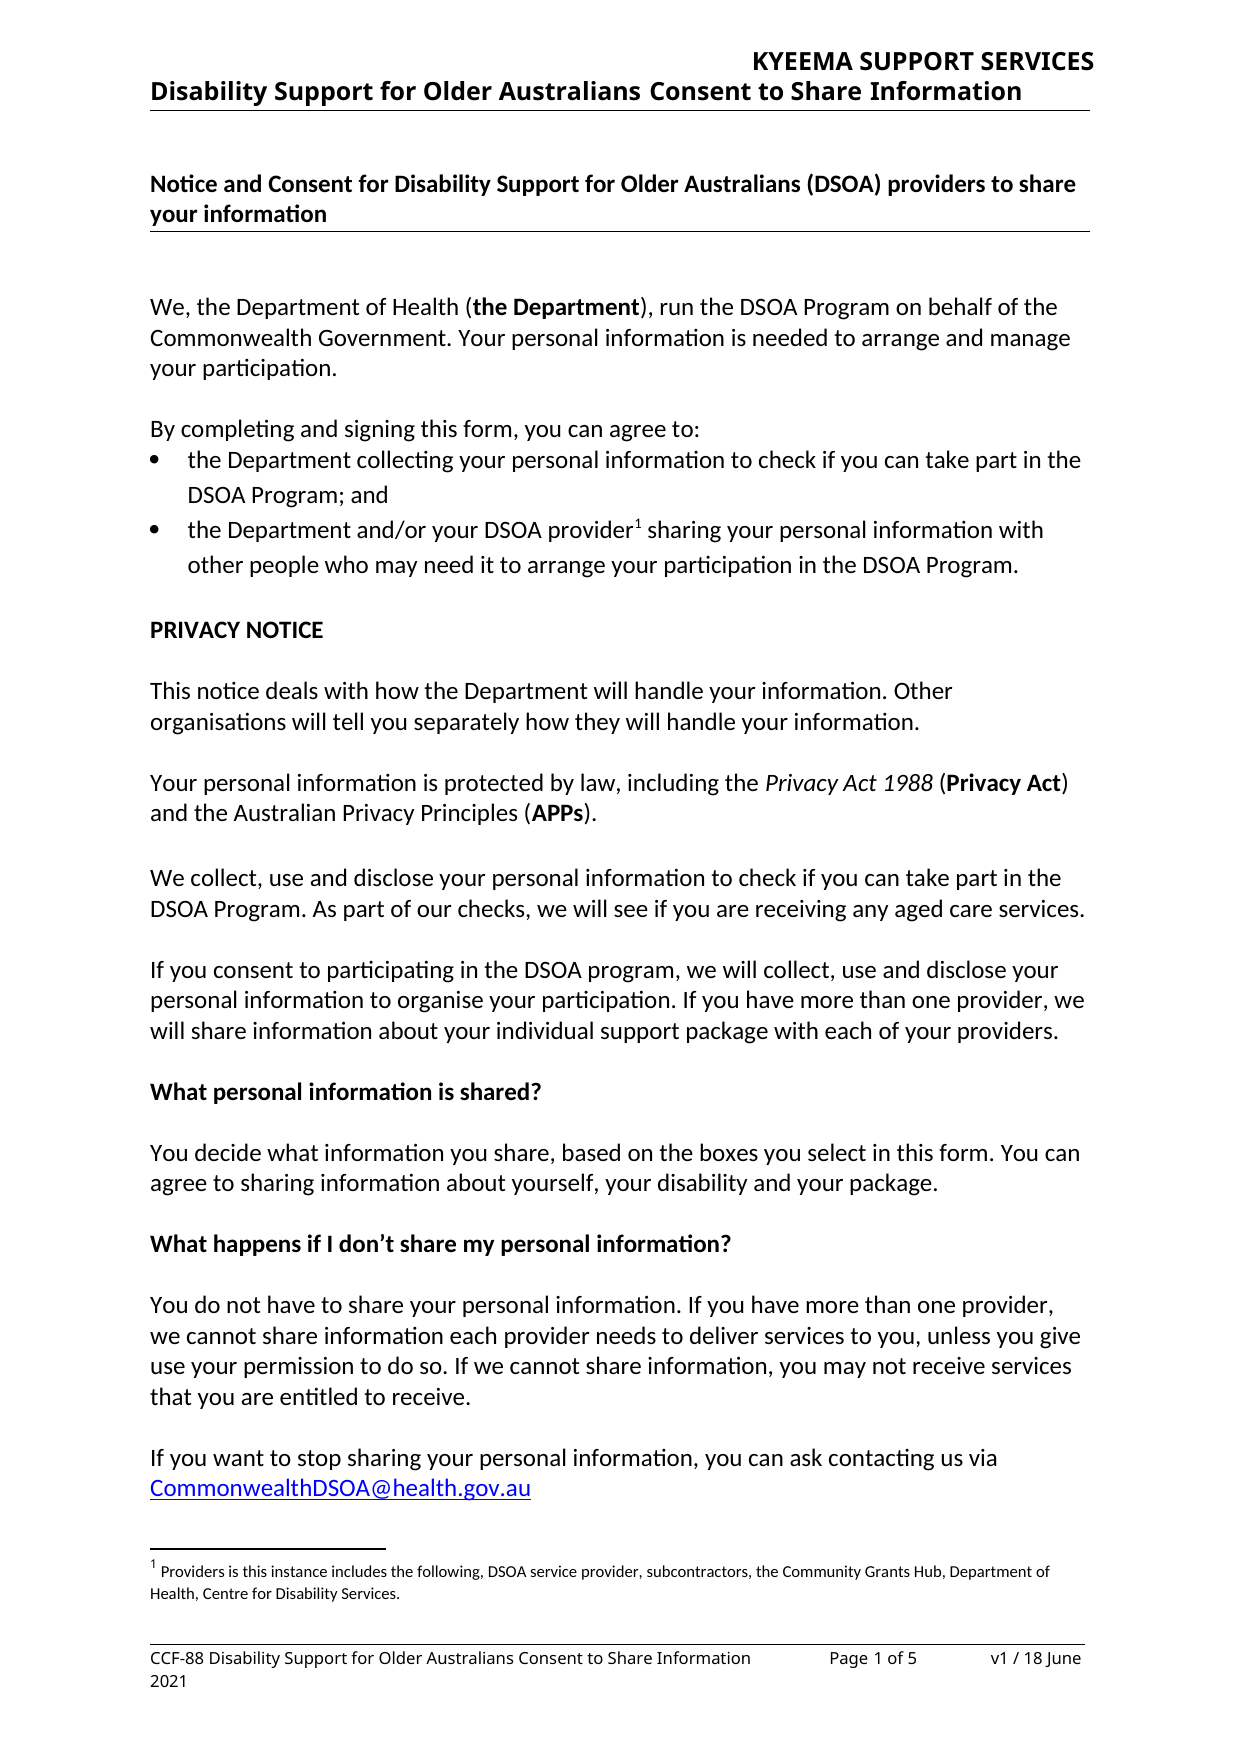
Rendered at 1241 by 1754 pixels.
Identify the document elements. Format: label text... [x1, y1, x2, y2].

text What personal information is shared? [150, 1076, 1090, 1106]
list the Department collecting your personal information to check if you can take part in the DSOA Program; and [150, 444, 1090, 509]
text By completing and signing this form, you can agree to: [150, 413, 1090, 444]
title Notice and Consent for Disability Support for Older Australians (DSOA) providers to share your information [150, 168, 1090, 231]
text You do not have to share your personal information. If you have more than one provider, we cannot share information each provider needs to deliver services to you, unless you give use your permission to do so. If we cannot share information, you may not receive services that you are entitled to receive. [150, 1289, 1090, 1412]
text If you consent to participating in the DSOA program, we will collect, use and disclose your personal information to organise your participation. If you have more than one provider, we will share information about your individual support package with each of your providers. [150, 954, 1090, 1045]
text You decide what information you share, based on the boxes you select in this form. You can agree to sharing information about yourself, your disability and your package. [150, 1137, 1090, 1198]
text Your personal information is protected by law, including the Privacy Act 1988 (Privacy Act) and the Australian Privacy Principles (APPs). [150, 767, 1090, 828]
text What happens if I don’t share my personal information? [150, 1228, 1090, 1259]
list the Department and/or your DSOA provider sharing your personal information with other people who may need it to arrange your participation in the DSOA Program. [150, 514, 1090, 579]
text This notice deals with how the Department will handle your information. Other organisations will tell you separately how they will handle your information. [150, 676, 1090, 737]
text If you want to stop sharing your personal information, you can ask contacting us via CommonwealthDSOA@health.gov.au [150, 1442, 1090, 1503]
text We collect, use and disclose your personal information to check if you can take part in the DSOA Program. As part of our checks, we will see if you are receiving any aged care services. [150, 862, 1090, 923]
text PRIVACY NOTICE [150, 614, 1090, 645]
text We, the Department of Health (the Department), run the DSOA Program on behalf of the Commonwealth Government. Your personal information is needed to arrange and manage your participation. [150, 291, 1090, 383]
